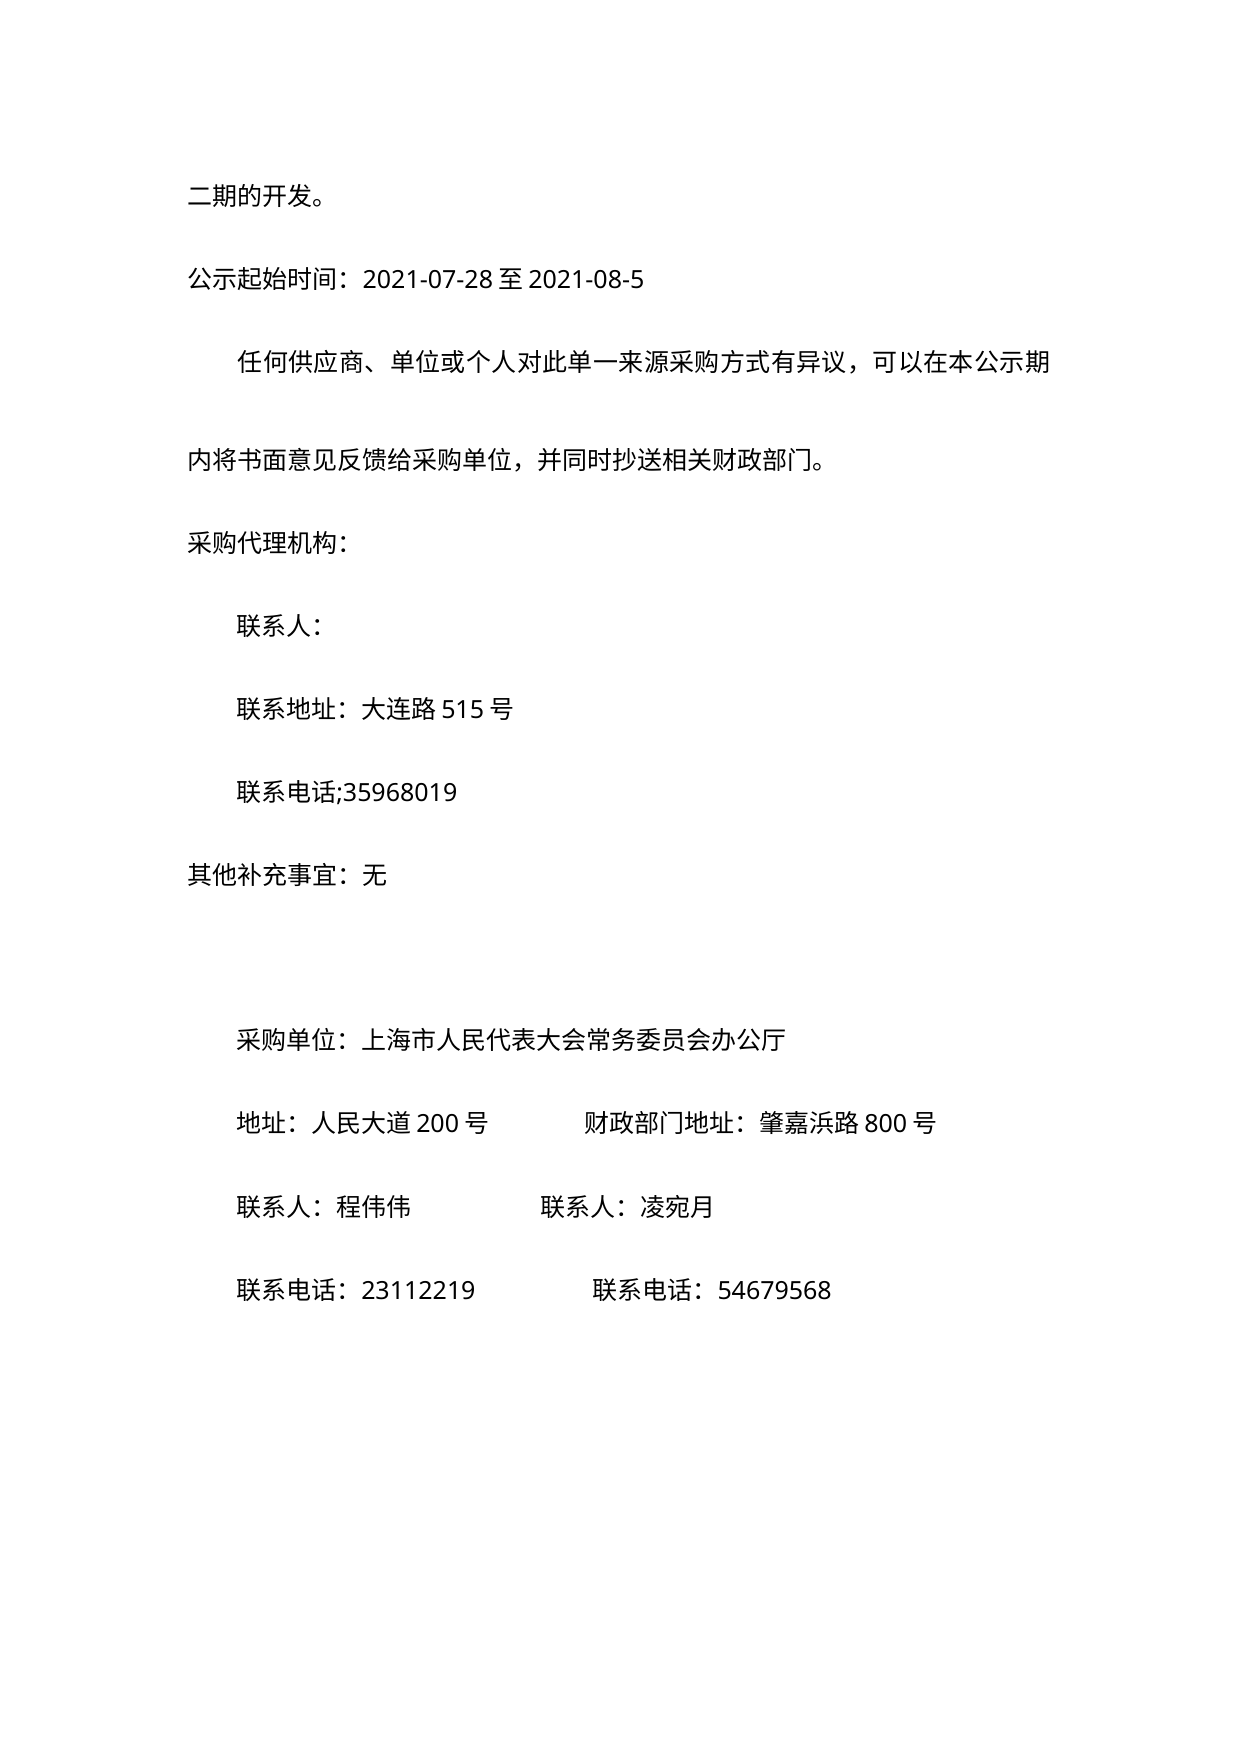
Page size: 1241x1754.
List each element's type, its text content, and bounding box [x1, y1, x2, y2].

text 采购代理机构： [187, 509, 1053, 574]
text 任何供应商、单位或个人对此单一来源采购方式有异议，可以在本公示期内将书面意见反馈给采购单位，并同时抄送相关财政部门。 [187, 328, 1053, 491]
text 地址：人民大道200号 财政部门地址：肇嘉浜路800号 [187, 1089, 1053, 1154]
text 联系电话;35968019 [187, 758, 1053, 823]
text 公示起始时间：2021-07-28至2021-08-5 [187, 245, 1053, 310]
text 联系人：程伟伟 联系人：凌宛月 [187, 1173, 1053, 1238]
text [187, 162, 1053, 227]
text 其他补充事宜：无 [187, 841, 1053, 906]
text 采购单位：上海市人民代表大会常务委员会办公厅 [187, 1006, 1053, 1071]
text 联系人： [187, 592, 1053, 657]
text 联系地址：大连路515号 [187, 675, 1053, 740]
text 联系电话：23112219 联系电话：54679568 [187, 1256, 1053, 1321]
